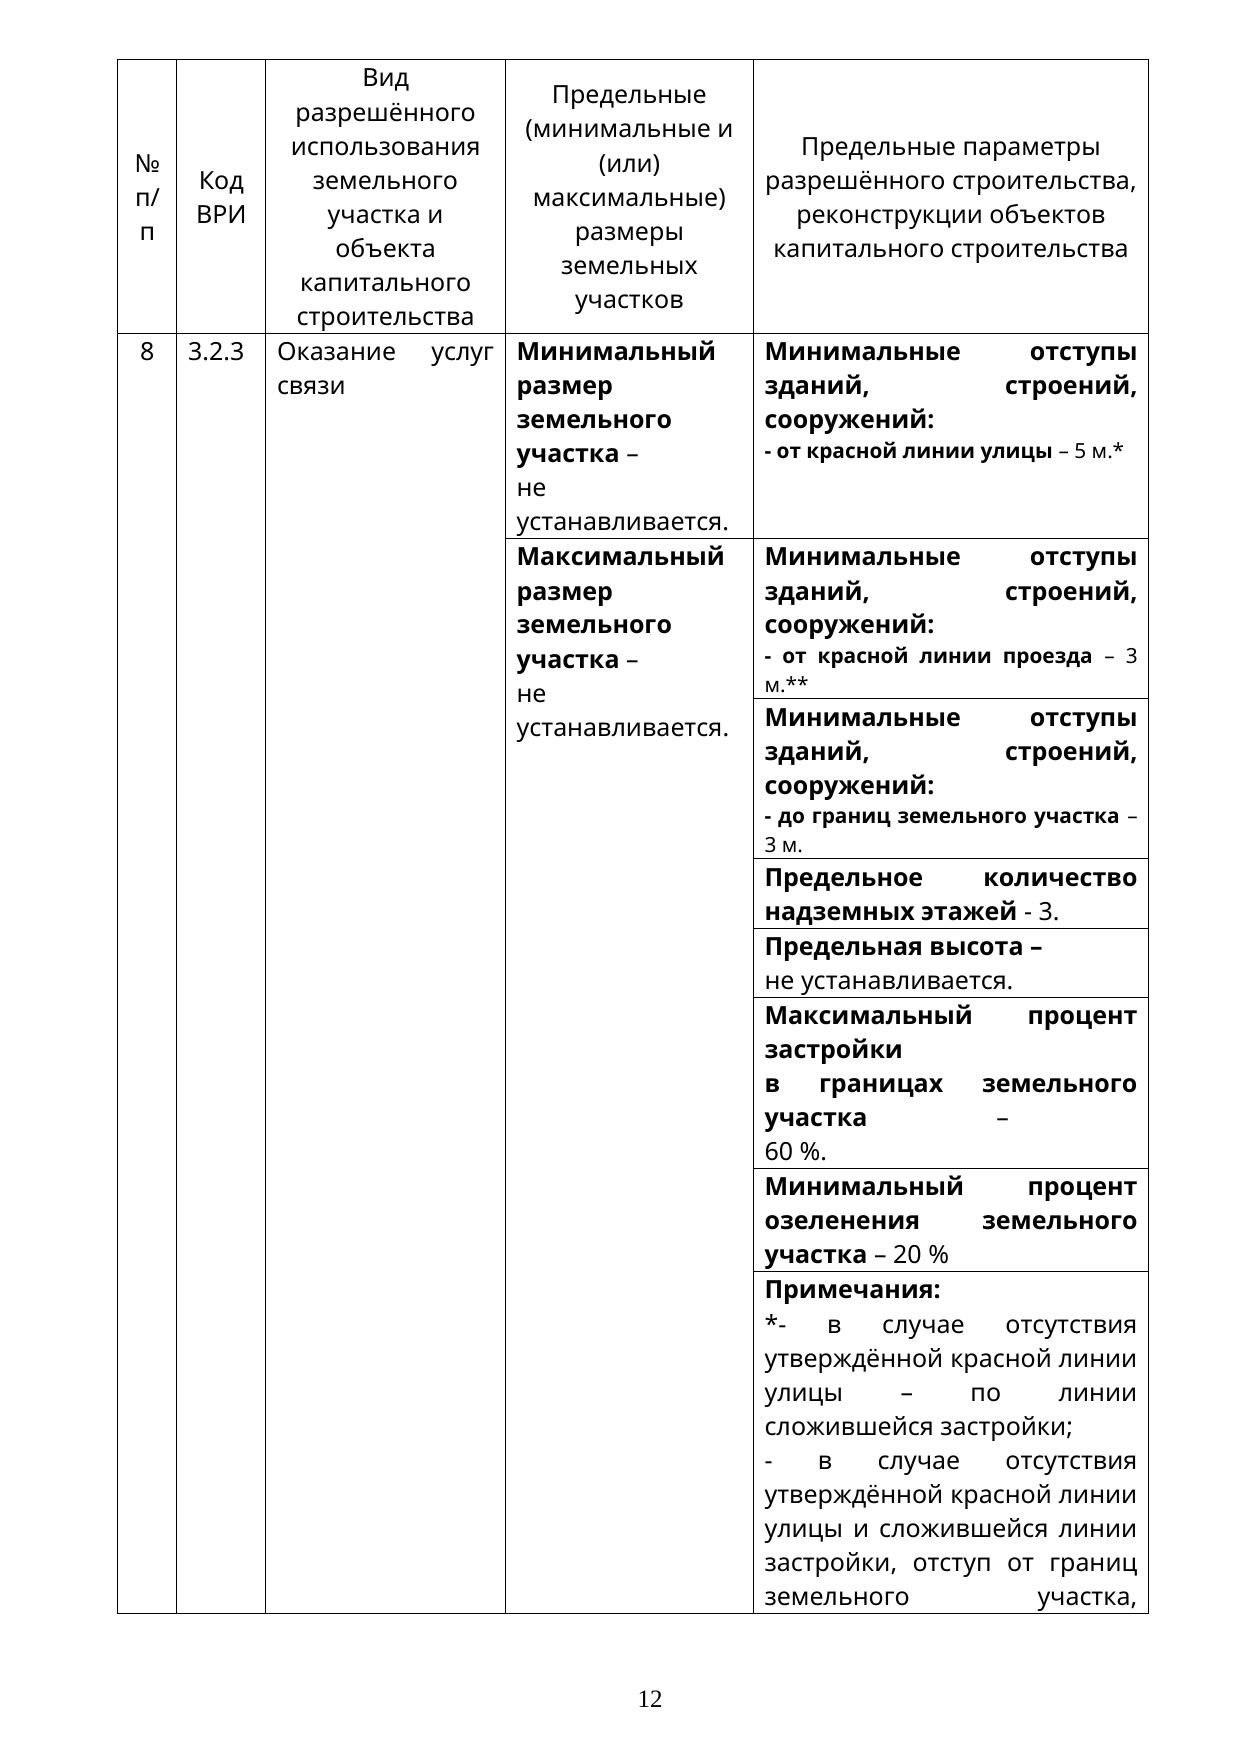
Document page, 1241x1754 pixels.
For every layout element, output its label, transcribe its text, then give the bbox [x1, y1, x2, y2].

table_cell Минимальный размер земельного участка – не устанавливается. [506, 334, 753, 538]
table_header Вид разрешённого использования земельного участка и объекта капитального строительства [266, 60, 505, 333]
table_cell 3.2.3 [177, 334, 265, 1613]
table_cell 8 [118, 334, 176, 1613]
table_cell Максимальный размер земельного участка – не устанавливается. [506, 539, 753, 1613]
table_cell Предельная высота – не устанавливается. [754, 929, 1148, 997]
table_header Предельные параметры разрешённого строительства, реконструкции объектов капитального строительства [754, 60, 1148, 333]
table_cell Минимальные отступы зданий, строений, сооружений: - до границ земельного участка – 3 м. [754, 699, 1148, 858]
table_header № п/п [118, 60, 176, 333]
table_cell Предельное количество надземных этажей - 3. [754, 859, 1148, 927]
table_cell Минимальные отступы зданий, строений, сооружений: - от красной линии улицы – 5 м.* [754, 334, 1148, 538]
table_header Код ВРИ [177, 60, 265, 333]
table_header Предельные (минимальные и (или) максимальные) размеры земельных участков [506, 60, 753, 333]
table_cell Оказание услуг связи [266, 334, 505, 1613]
table_cell Максимальный процент застройки в границах земельного участка – 60 %. [754, 998, 1148, 1168]
table_cell Минимальный процент озеленения земельного участка – 20 % [754, 1169, 1148, 1271]
table_cell Минимальные отступы зданий, строений, сооружений: - от красной линии проезда – 3 м.** [754, 539, 1148, 698]
